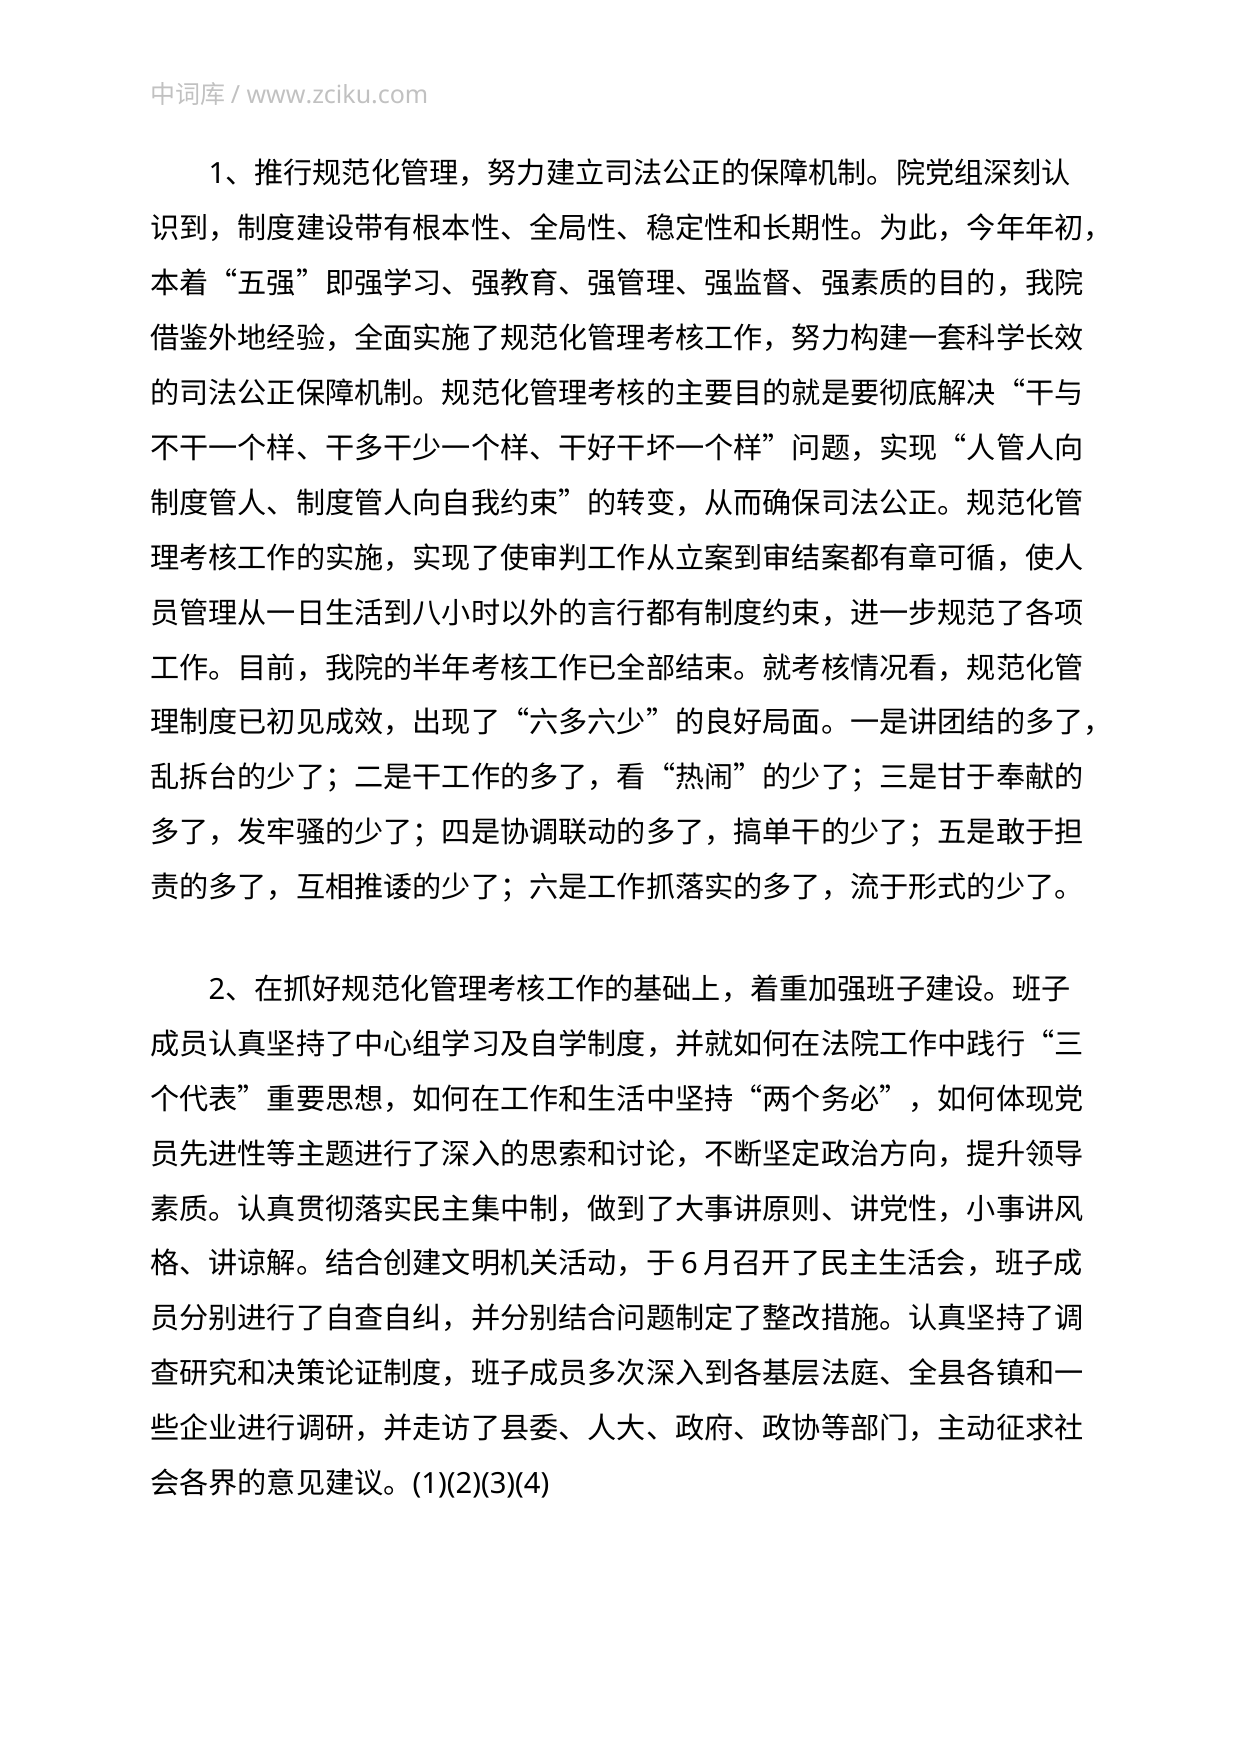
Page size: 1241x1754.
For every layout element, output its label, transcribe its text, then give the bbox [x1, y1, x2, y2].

text 2、在抓好规范化管理考核工作的基础上，着重加强班子建设。班子成员认真坚持了中心组学习及自学制度，并就如何在法院工作中践行“三个代表”重要思想，如何在工作和生活中坚持“两个务必”，如何体现党员先进性等主题进行了深入的思索和讨论，不断坚定政治方向，提升领导素质。认真贯彻落实民主集中制，做到了大事讲原则、讲党性，小事讲风格、讲谅解。结合创建文明机关活动，于6月召开了民主生活会，班子成员分别进行了自查自纠，并分别结合问题制定了整改措施。认真坚持了调查研究和决策论证制度，班子成员多次深入到各基层法庭、全县各镇和一些企业进行调研，并走访了县委、人大、政府、政协等部门，主动征求社会各界的意见建议。(1)(2)(3)(4) [150, 966, 1090, 1502]
text 1、推行规范化管理，努力建立司法公正的保障机制。院党组深刻认识到，制度建设带有根本性、全局性、稳定性和长期性。为此，今年年初，本着“五强”即强学习、强教育、强管理、强监督、强素质的目的，我院借鉴外地经验，全面实施了规范化管理考核工作，努力构建一套科学长效的司法公正保障机制。规范化管理考核的主要目的就是要彻底解决“干与不干一个样、干多干少一个样、干好干坏一个样”问题，实现“人管人向制度管人、制度管人向自我约束”的转变，从而确保司法公正。规范化管理考核工作的实施，实现了使审判工作从立案到审结案都有章可循，使人员管理从一日生活到八小时以外的言行都有制度约束，进一步规范了各项工作。目前，我院的半年考核工作已全部结束。就考核情况看，规范化管理制度已初见成效，出现了“六多六少”的良好局面。一是讲团结的多了，乱拆台的少了；二是干工作的多了，看“热闹”的少了；三是甘于奉献的多了，发牢骚的少了；四是协调联动的多了，搞单干的少了；五是敢于担责的多了，互相推诿的少了；六是工作抓落实的多了，流于形式的少了。 [150, 150, 1090, 906]
